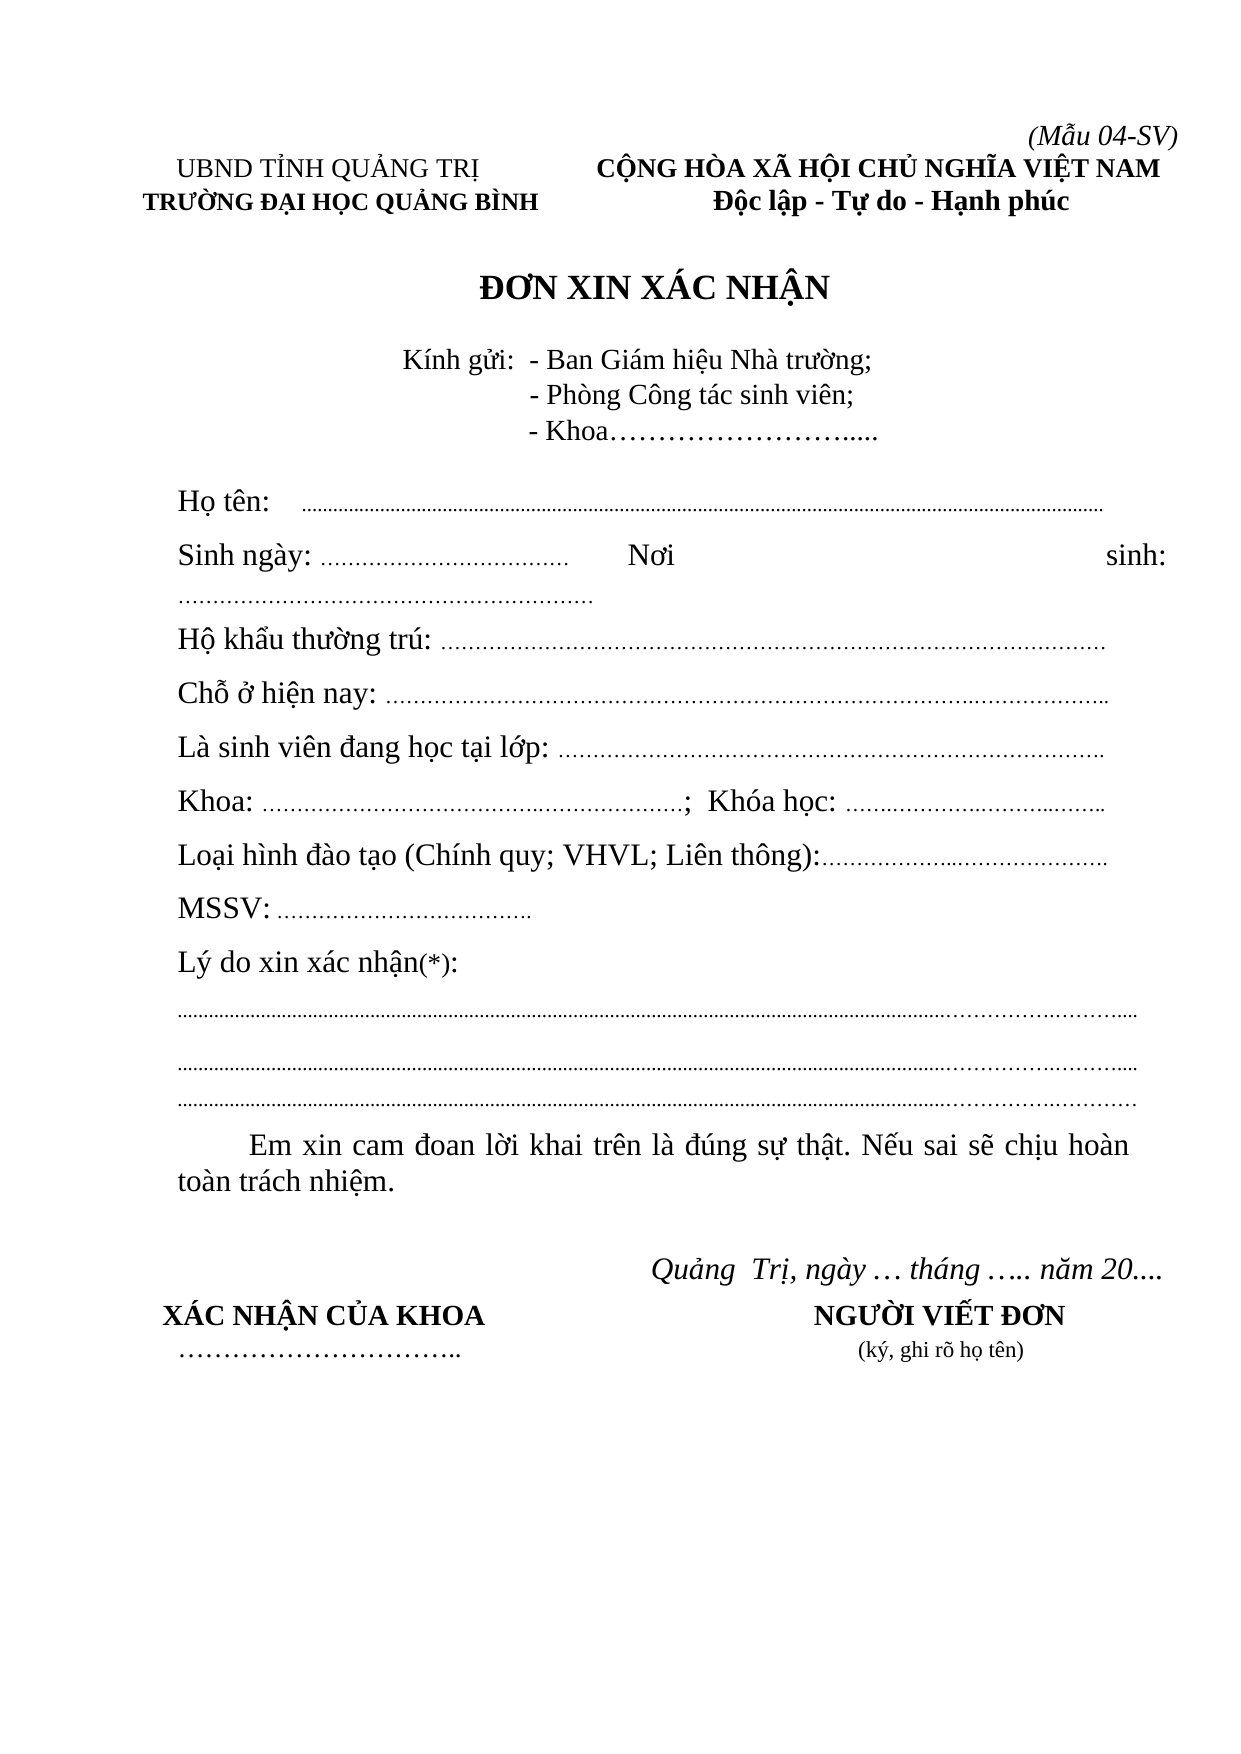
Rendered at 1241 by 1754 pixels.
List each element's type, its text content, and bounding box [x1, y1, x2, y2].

text ĐƠN XIN XÁC NHẬN [107, 267, 1166, 307]
text Kính gửi: - Ban Giám hiệu Nhà trường; [268, 341, 1166, 376]
text …………….……….... [177, 997, 1138, 1022]
text Hộ khẩu thường trú: …………………………………………………………………………………… [177, 621, 1166, 656]
text Em xin cam đoan lời khai trên là đúng sự thật. Nếu sai sẽ chịu hoàn toàn trách nhiệm. [142, 1127, 1132, 1198]
text - Phòng Công tác sinh viên; [493, 376, 1166, 412]
text Là sinh viên đang học tại lớp: ……………………………………………………………………. [177, 728, 1166, 764]
text Sinh ngày: ……………………………… Nơi sinh: …………………………………………………… [177, 537, 1166, 608]
text …………….……….... [177, 1050, 1138, 1074]
text - Khoa……………………..... [268, 412, 1166, 447]
text Họ tên: .......................................................................................................................................................... [177, 483, 1211, 519]
text Loại hình đào tạo (Chính quy; VHVL; Liên thông):………………..…………………. [177, 836, 1166, 872]
text …………….………… [177, 1086, 1138, 1111]
text Chỗ ở hiện nay: ………………………………………………………………………….……………….. [177, 674, 1166, 710]
text Khoa: ………………………………….…………………; Khóa học: …….………….………..…….. [177, 782, 1166, 818]
text ………………………….. (ký, ghi rõ họ tên) [177, 1332, 1166, 1363]
text (Mẫu 04-SV) [142, 118, 1180, 152]
text Lý do xin xác nhận(*): [177, 944, 1138, 979]
text MSSV: ………………………………. [177, 890, 1166, 926]
text Quảng Trị, ngày … tháng ….. năm 20.... [268, 1251, 1166, 1287]
text UBND TỈNH QUẢNG TRỊ CỘNG HÒA XÃ HỘI CHỦ NGHĨA VIỆT NAM TRƯỜNG ĐẠI HỌC QUẢNG BÌNH Độc lập - Tự do - Hạnh phúc [142, 152, 1180, 216]
text XÁC NHẬN CỦA KHOA NGƯỜI VIẾT ĐƠN [133, 1298, 1166, 1332]
